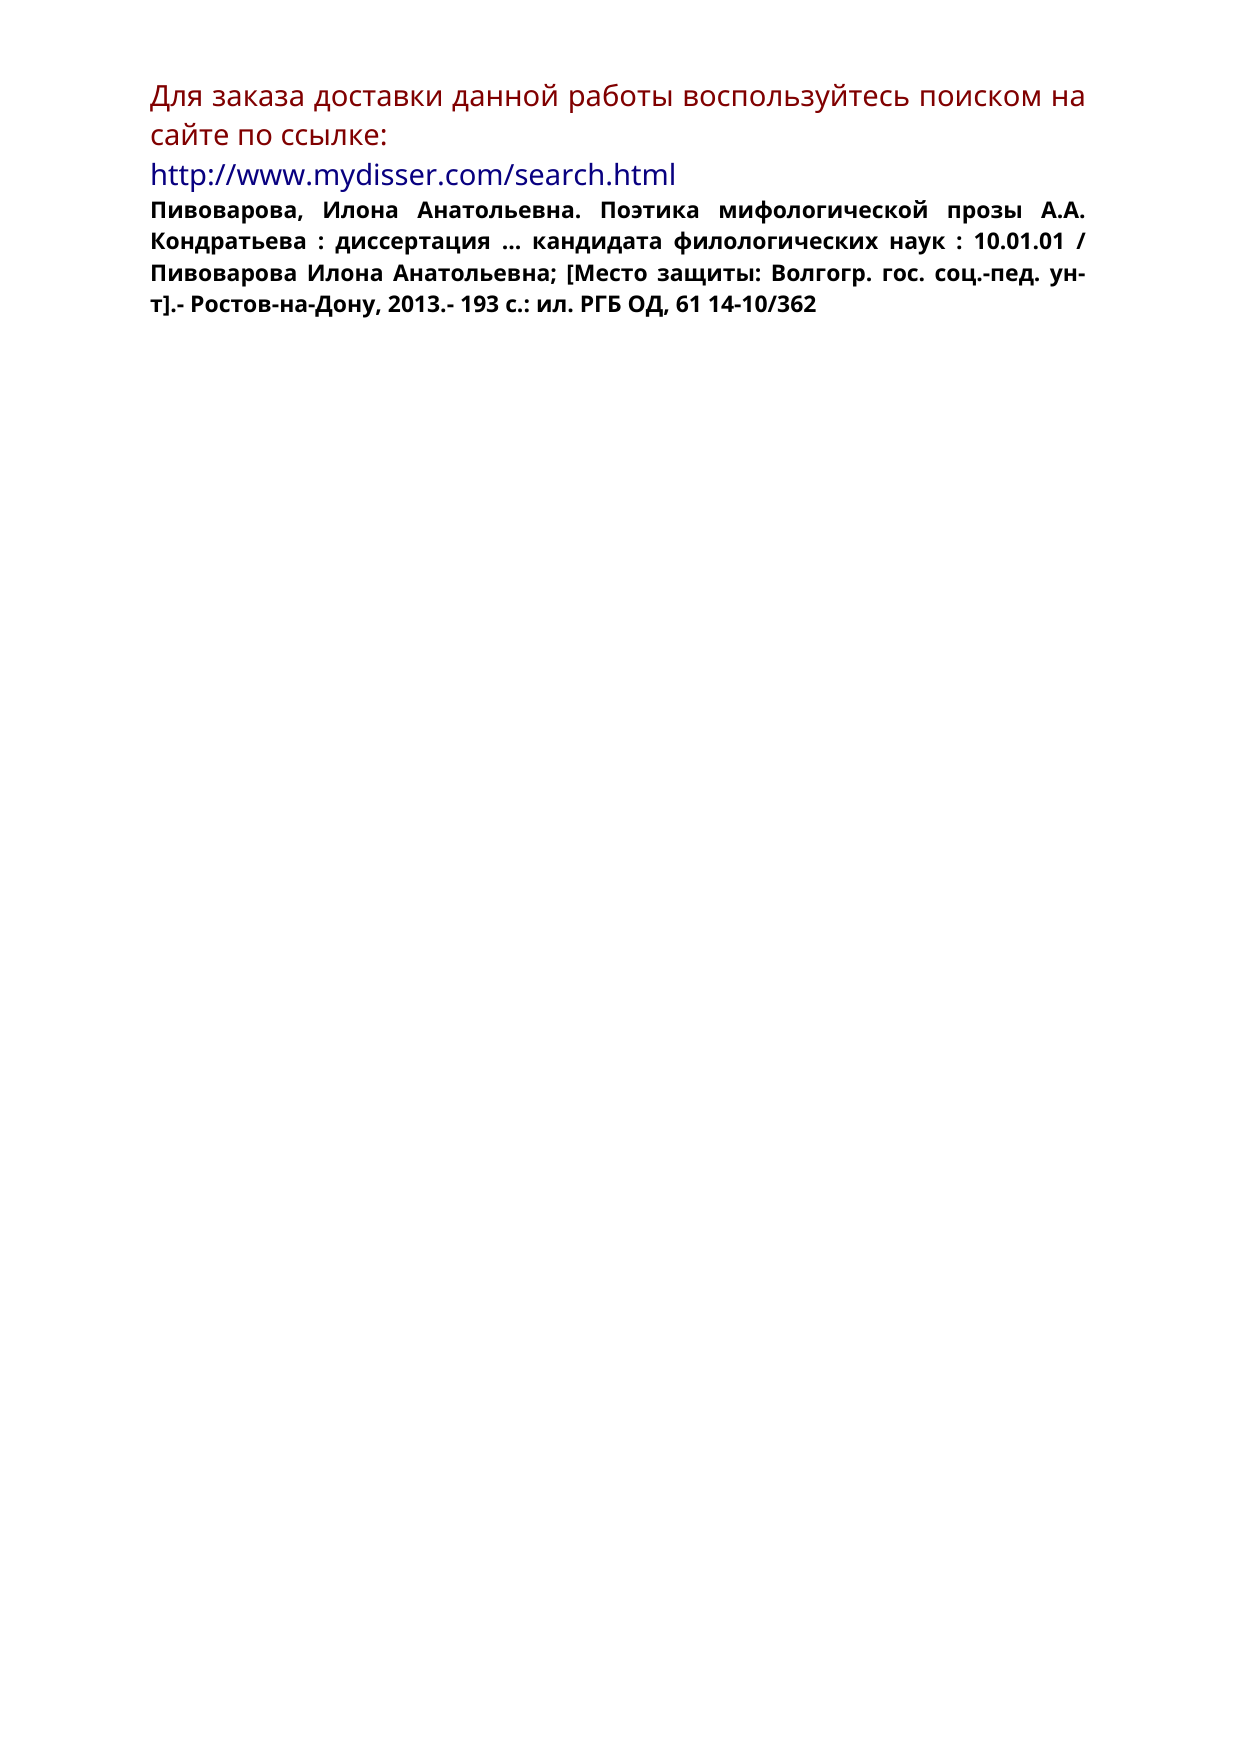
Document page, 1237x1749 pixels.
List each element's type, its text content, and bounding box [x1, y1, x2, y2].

text Пивоварова, Илона Анатольевна. Поэтика мифологической прозы А.А. Кондратьева : диссертация ... кандидата филологических наук : 10.01.01 / Пивоварова Илона Анатольевна; [Место защиты: Волгогр. гос. соц.-пед. ун-т].- Ростов-на-Дону, 2013.- 193 с.: ил. РГБ ОД, 61 14-10/362 [150, 194, 1086, 319]
